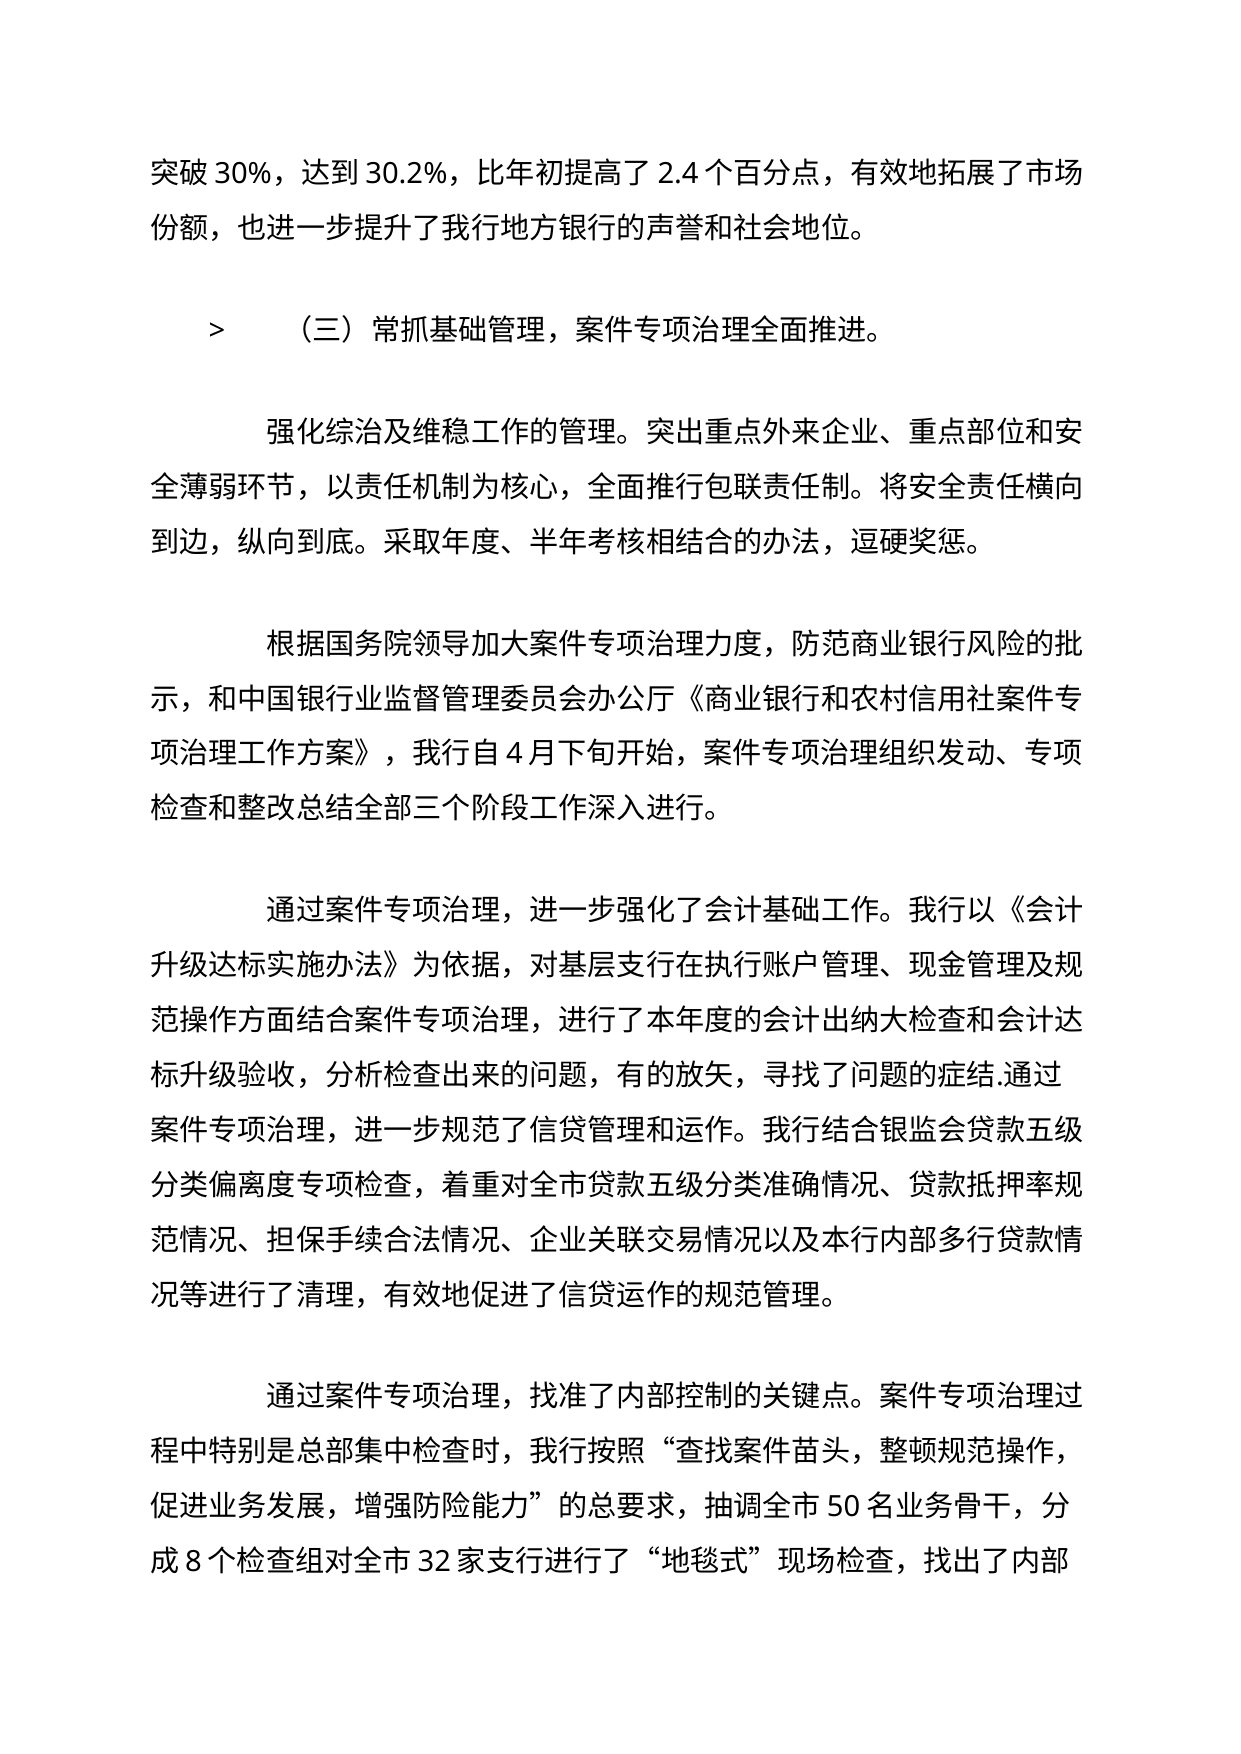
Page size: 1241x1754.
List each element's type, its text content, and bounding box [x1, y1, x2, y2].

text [150, 1373, 1090, 1580]
text 强化综治及维稳工作的管理。突出重点外来企业、重点部位和安全薄弱环节，以责任机制为核心，全面推行包联责任制。将安全责任横向到边，纵向到底。采取年度、半年考核相结合的办法，逗硬奖惩。 [150, 409, 1090, 561]
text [150, 150, 1090, 247]
text > （三）常抓基础管理，案件专项治理全面推进。 [150, 307, 1090, 349]
text 通过案件专项治理，进一步强化了会计基础工作。我行以《会计升级达标实施办法》为依据，对基层支行在执行账户管理、现金管理及规范操作方面结合案件专项治理，进行了本年度的会计出纳大检查和会计达标升级验收，分析检查出来的问题，有的放矢，寻找了问题的症结.通过案件专项治理，进一步规范了信贷管理和运作。我行结合银监会贷款五级分类偏离度专项检查，着重对全市贷款五级分类准确情况、贷款抵押率规范情况、担保手续合法情况、企业关联交易情况以及本行内部多行贷款情况等进行了清理，有效地促进了信贷运作的规范管理。 [150, 887, 1090, 1313]
text 根据国务院领导加大案件专项治理力度，防范商业银行风险的批示，和中国银行业监督管理委员会办公厅《商业银行和农村信用社案件专项治理工作方案》，我行自4月下旬开始，案件专项治理组织发动、专项检查和整改总结全部三个阶段工作深入进行。 [150, 620, 1090, 827]
